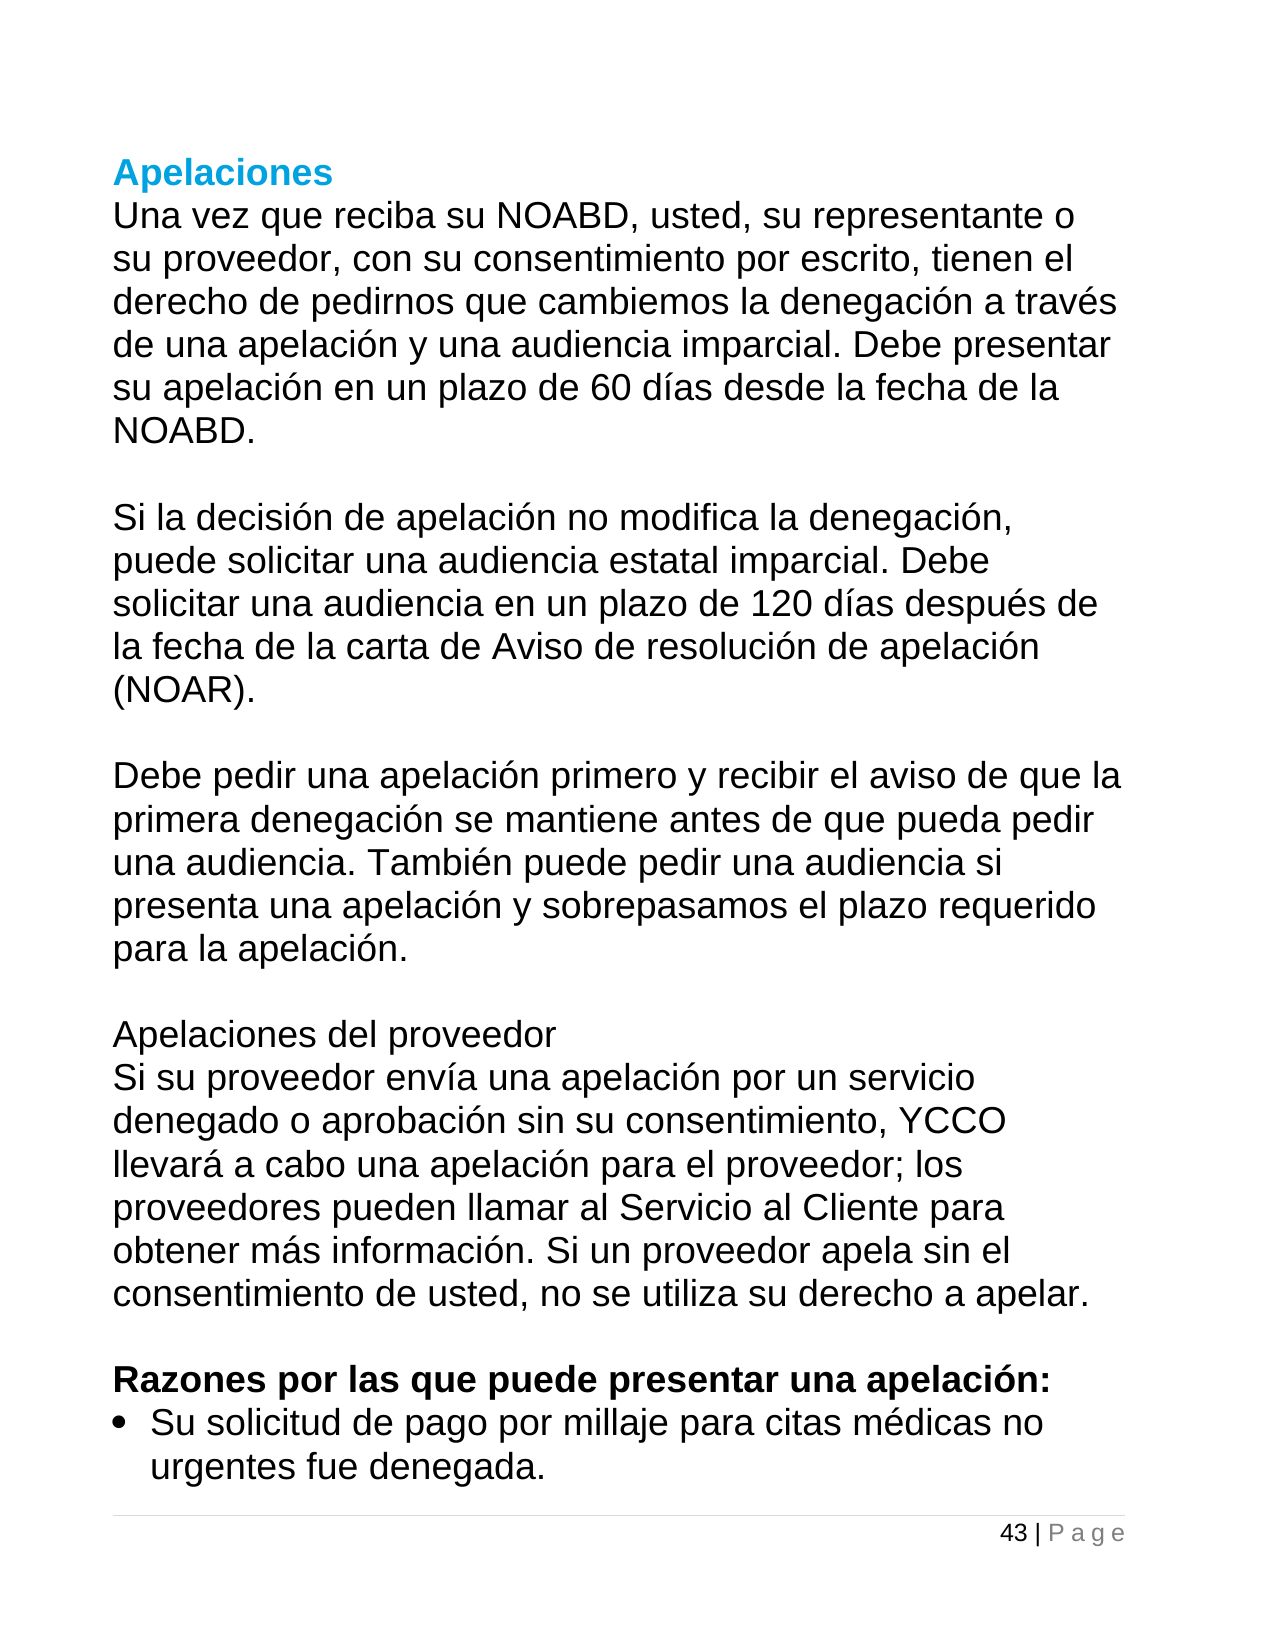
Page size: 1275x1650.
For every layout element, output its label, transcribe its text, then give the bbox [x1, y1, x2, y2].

text Una vez que reciba su NOABD, usted, su representante o su proveedor, con su consentimiento por escrito, tienen el derecho de pedirnos que cambiemos la denegación a través de una apelación y una audiencia imparcial. Debe presentar su apelación en un plazo de 60 días desde la fecha de la NOABD. [112, 193, 1125, 452]
text Si la decisión de apelación no modifica la denegación, puede solicitar una audiencia estatal imparcial. Debe solicitar una audiencia en un plazo de 120 días después de la fecha de la carta de Aviso de resolución de apelación (NOAR). [112, 495, 1125, 711]
text Apelaciones [112, 150, 1125, 193]
text Debe pedir una apelación primero y recibir el aviso de que la primera denegación se mantiene antes de que pueda pedir una audiencia. También puede pedir una audiencia si presenta una apelación y sobrepasamos el plazo requerido para la apelación. [112, 754, 1125, 969]
text Apelaciones del proveedor [112, 1012, 1125, 1056]
text Si su proveedor envía una apelación por un servicio denegado o aprobación sin su consentimiento, YCCO llevará a cabo una apelación para el proveedor; los proveedores pueden llamar al Servicio al Cliente para obtener más información. Si un proveedor apela sin el consentimiento de usted, no se utiliza su derecho a apelar. [112, 1056, 1125, 1314]
list Su solicitud de pago por millaje para citas médicas no urgentes fue denegada. [112, 1401, 1125, 1487]
text Razones por las que puede presentar una apelación: [112, 1357, 1125, 1401]
